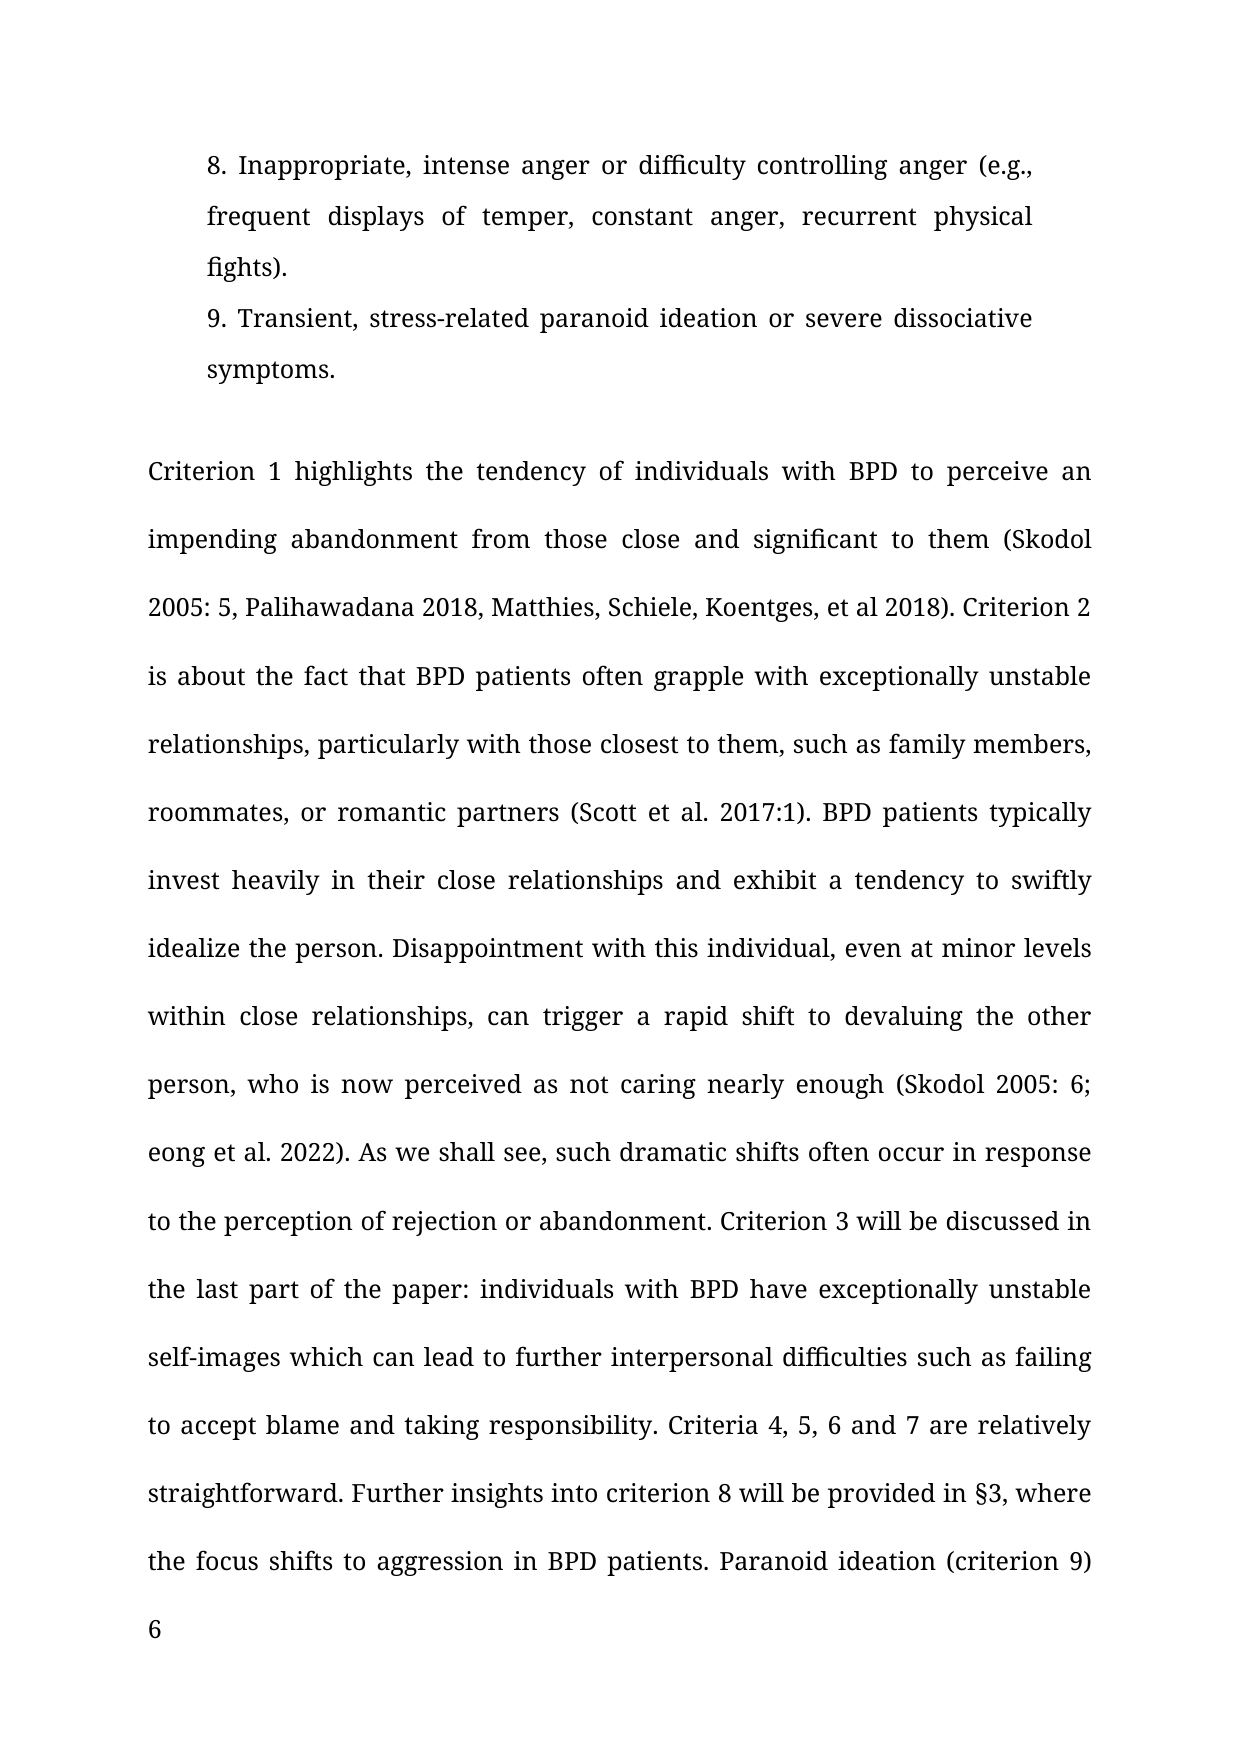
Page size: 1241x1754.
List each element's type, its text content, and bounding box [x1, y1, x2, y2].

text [148, 454, 1093, 1578]
text 8. Inappropriate, intense anger or difficulty controlling anger (e.g., frequent displays of temper, constant anger, recurrent physical fights). [207, 148, 1033, 284]
text 9. Transient, stress-related paranoid ideation or severe dissociative symptoms. [207, 301, 1033, 386]
